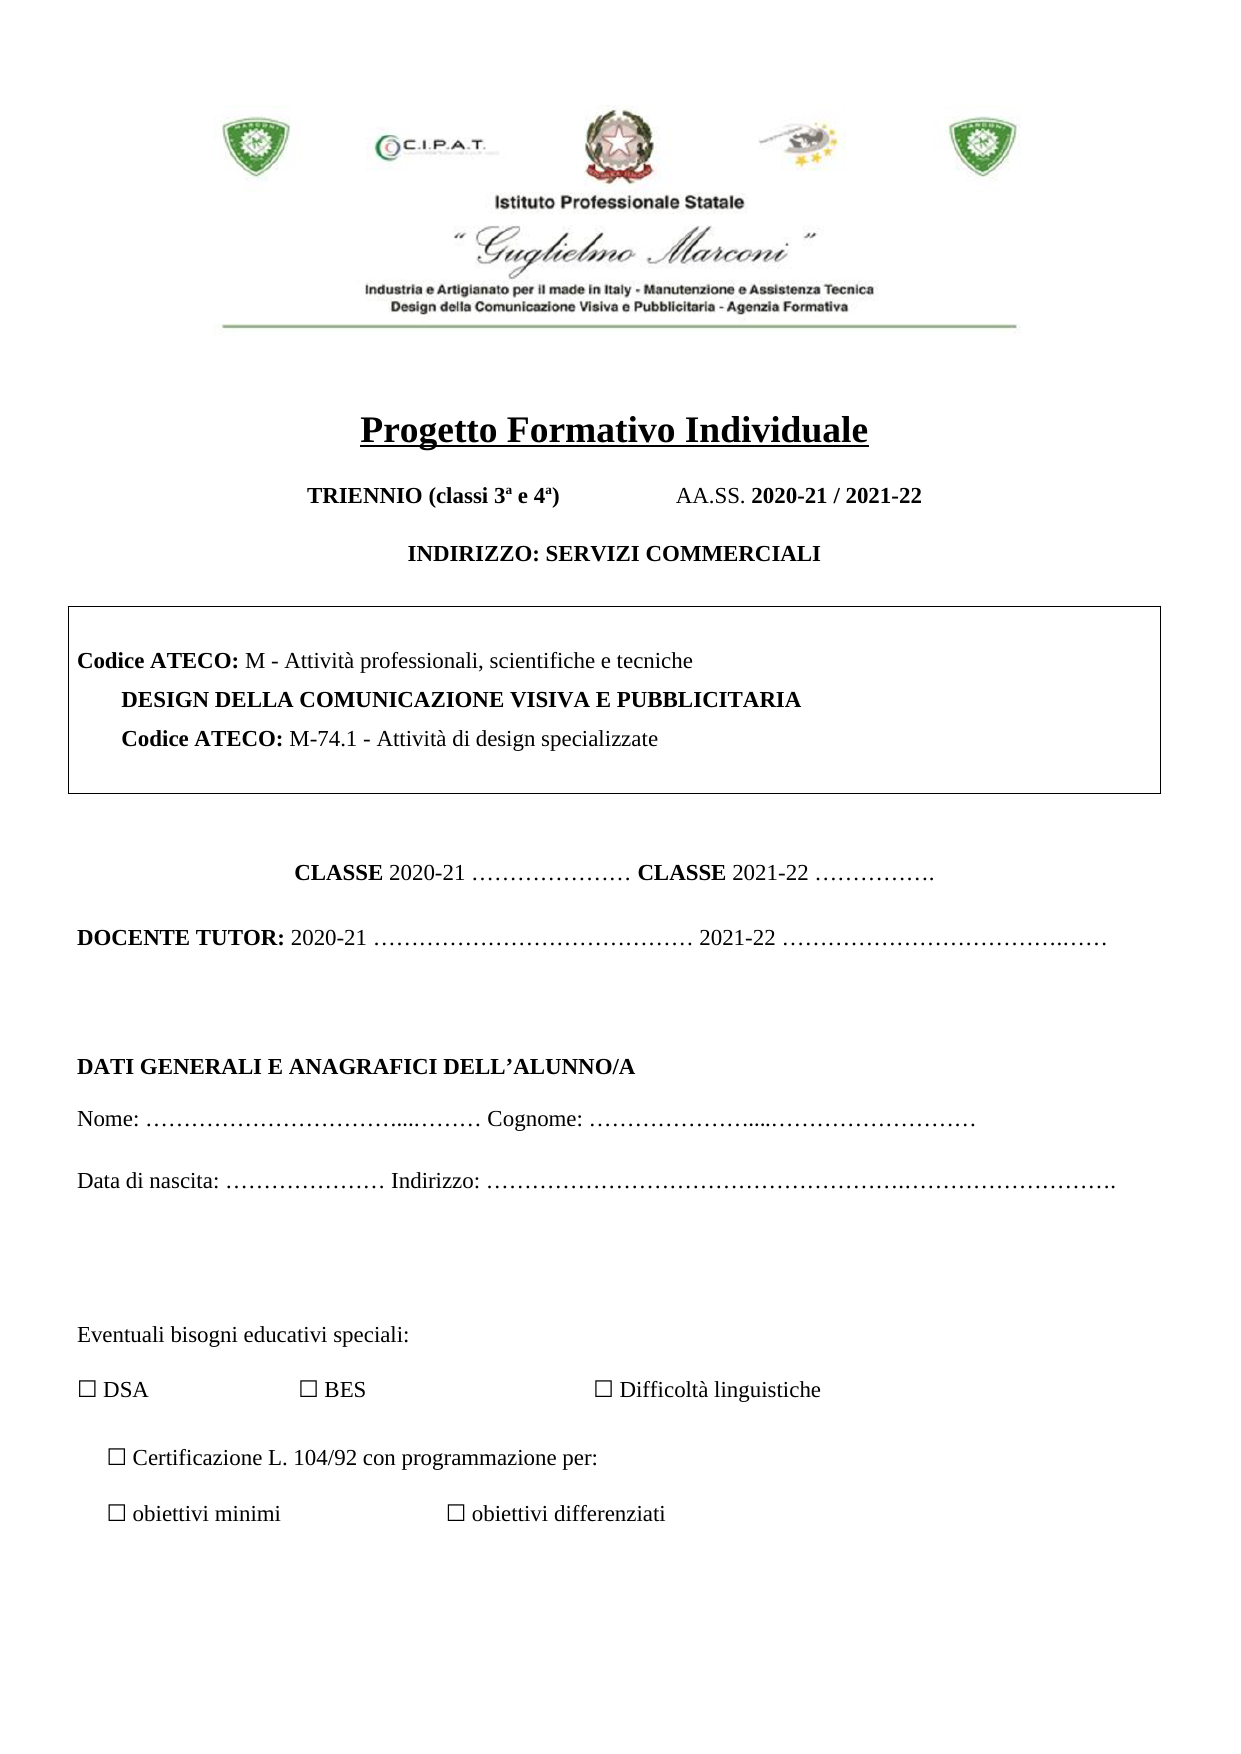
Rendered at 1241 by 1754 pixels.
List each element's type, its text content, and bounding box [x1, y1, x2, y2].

title INDIRIZZO: SERVIZI COMMERCIALI [77, 540, 1152, 567]
subtitle DOCENTE TUTOR: 2020-21 …………………………………… 2021-22 ……………………………….…… [77, 924, 1152, 950]
text Nome: ……………………………………… Cognome: …………………….……………………… [77, 1104, 1152, 1132]
text Data di nascita: ………………… Indirizzo: ……………………………………………….………………………. [77, 1167, 1152, 1193]
text ☐ DSA ☐ BES ☐ Difficoltà linguistiche [77, 1373, 1152, 1404]
text Codice ATECO: M - Attività professionali, scientifiche e tecniche [69, 644, 1160, 674]
text DESIGN DELLA COMUNICAZIONE VISIVA E PUBBLICITARIA [69, 683, 1160, 713]
text Eventuali bisogni educativi speciali: [77, 1321, 1152, 1347]
title TRIENNIO (classi 3a e 4a) AA.SS. 2020-21 / 2021-22 [77, 482, 1152, 509]
text Codice ATECO: M-74.1 - Attività di design specializzate [69, 722, 1160, 752]
title Progetto Formativo Individuale [77, 408, 1152, 451]
text ☐ Certificazione L. 104/92 con programmazione per: [77, 1441, 1152, 1472]
text ☐ obiettivi minimi ☐ obiettivi differenziati [77, 1497, 1152, 1528]
picture [78, 74, 1161, 358]
subtitle DATI GENERALI E ANAGRAFICI DELL’ALUNNO/A [77, 1053, 1152, 1079]
text CLASSE 2020-21 ………………… CLASSE 2021-22 ……………. [77, 859, 1152, 886]
